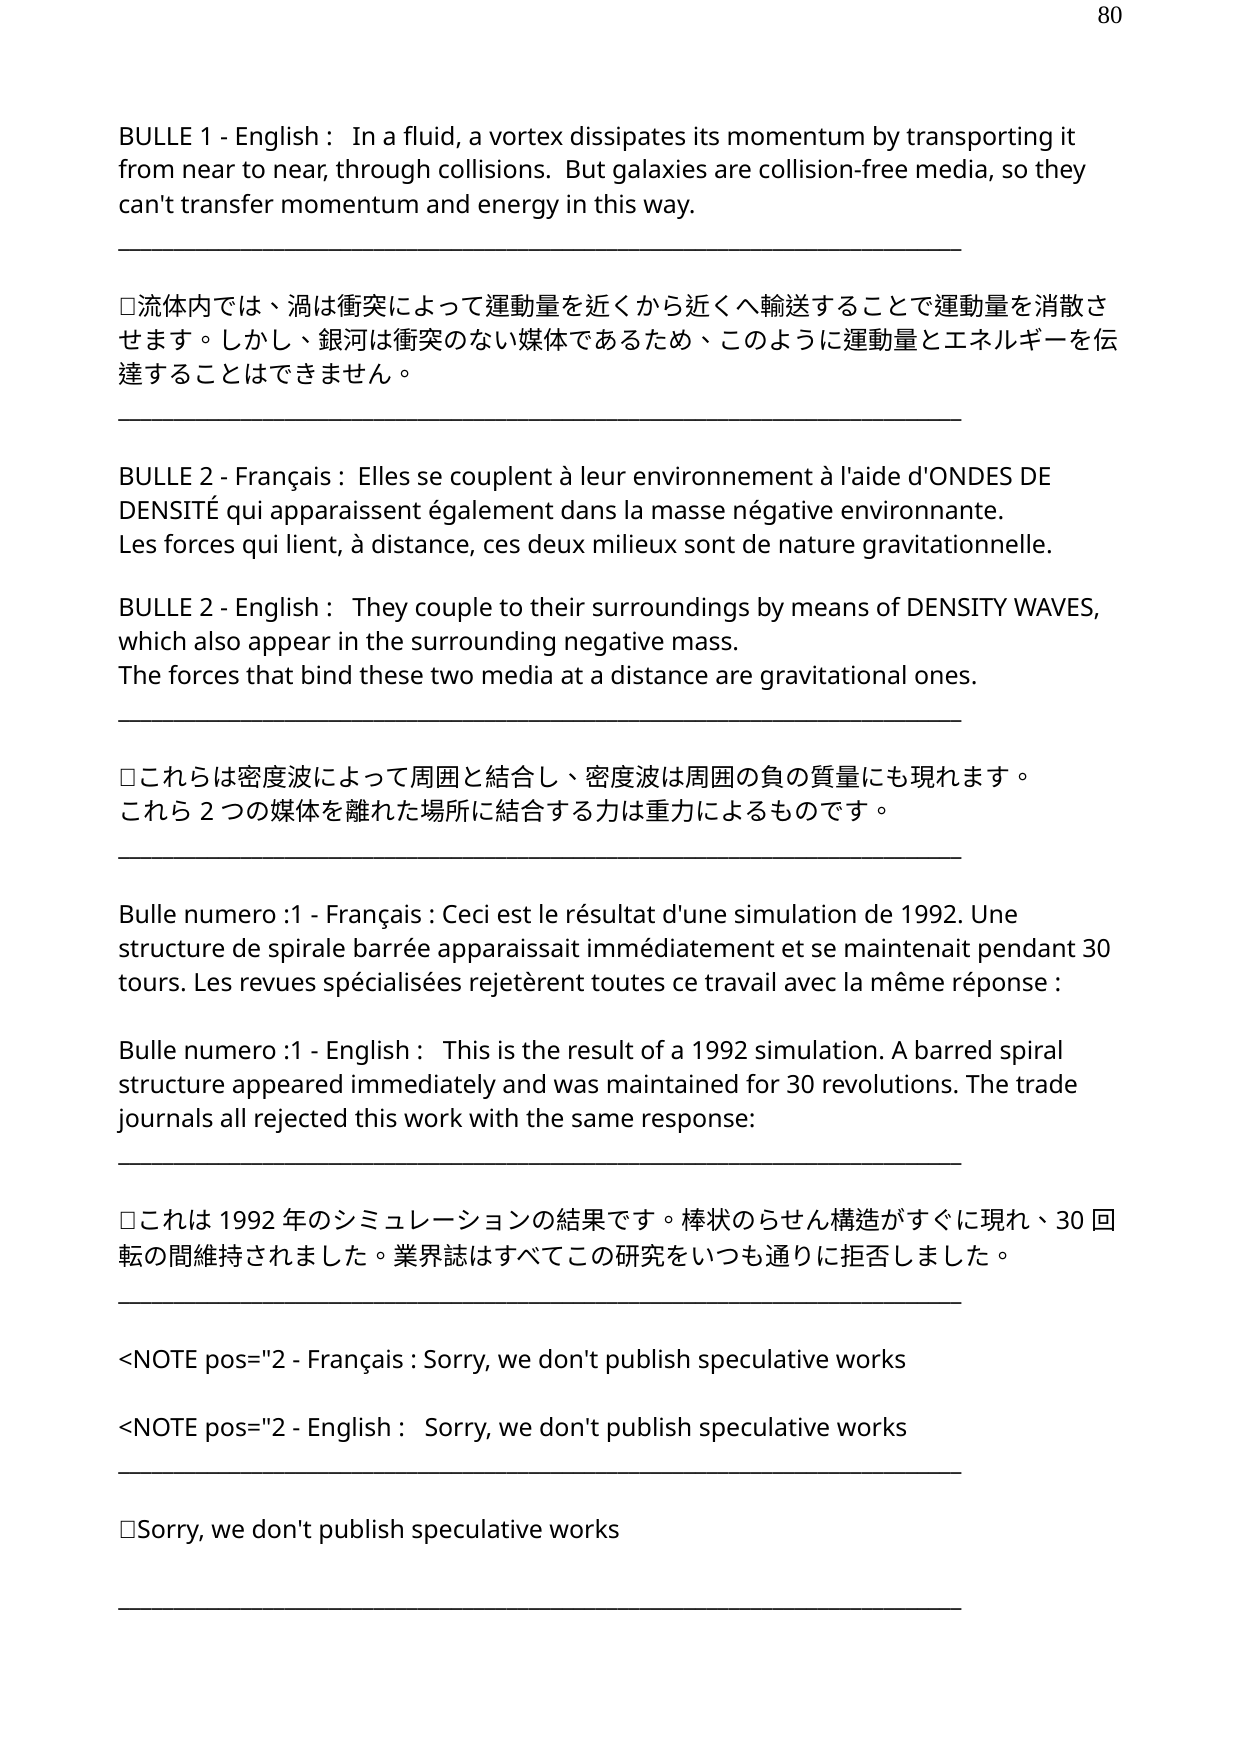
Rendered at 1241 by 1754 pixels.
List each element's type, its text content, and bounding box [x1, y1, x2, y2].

text ____________________________________________________________________________ [118, 220, 1122, 254]
text これら 2 つの媒体を離れた場所に結合する力は重力によるものです。 [118, 794, 1122, 828]
text これは 1992 年のシミュレーションの結果です。棒状のらせん構造がすぐに現れ、30 回転の間維持されました。業界誌はすべてこの研究をいつも通りに拒否しました。 [118, 1203, 1122, 1273]
text Bulle numero :1 - English : This is the result of a 1992 simulation. A barred spiral structure appeared immediately and was maintained for 30 revolutions. The trade journals all rejected this work with the same response: [118, 1032, 1122, 1135]
text ____________________________________________________________________________ [118, 1135, 1122, 1169]
text The forces that bind these two media at a distance are gravitational ones. [118, 658, 1122, 692]
text BULLE 2 - English : They couple to their surroundings by means of DENSITY WAVES, which also appear in the surrounding negative mass. [118, 590, 1122, 658]
text BULLE 2 - Français : Elles se couplent à leur environnement à l'aide d'ONDES DE DENSITÉ qui apparaissent également dans la masse négative environnante. [118, 459, 1122, 527]
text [118, 1580, 1122, 1614]
text これらは密度波によって周囲と結合し、密度波は周囲の負の質量にも現れます。 [118, 760, 1122, 794]
text ____________________________________________________________________________ [118, 1273, 1122, 1307]
text Bulle numero :1 - Français : Ceci est le résultat d'une simulation de 1992. Une structure de spirale barrée apparaissait immédiatement et se maintenait pendant 30 tours. Les revues spécialisées rejetèrent toutes ce travail avec la même réponse : [118, 896, 1122, 998]
text BULLE 1 - English : In a fluid, a vortex dissipates its momentum by transporting it from near to near, through collisions. But galaxies are collision-free media, so they can't transfer momentum and energy in this way. [118, 118, 1122, 220]
text ____________________________________________________________________________ [118, 828, 1122, 862]
text Les forces qui lient, à distance, ces deux milieux sont de nature gravitationnelle. [118, 527, 1122, 561]
text <NOTE pos="2 - Français : Sorry, we don't publish speculative works [118, 1341, 1122, 1375]
text 流体内では、渦は衝突によって運動量を近くから近くへ輸送することで運動量を消散させます。しかし、銀河は衝突のない媒体であるため、このように運動量とエネルギーを伝達することはできません。 [118, 288, 1122, 391]
text ____________________________________________________________________________ [118, 692, 1122, 726]
text ____________________________________________________________________________ [118, 391, 1122, 425]
text <NOTE pos="2 - English : Sorry, we don't publish speculative works [118, 1409, 1122, 1443]
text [118, 1443, 1122, 1477]
text Sorry, we don't publish speculative works [118, 1512, 1122, 1546]
